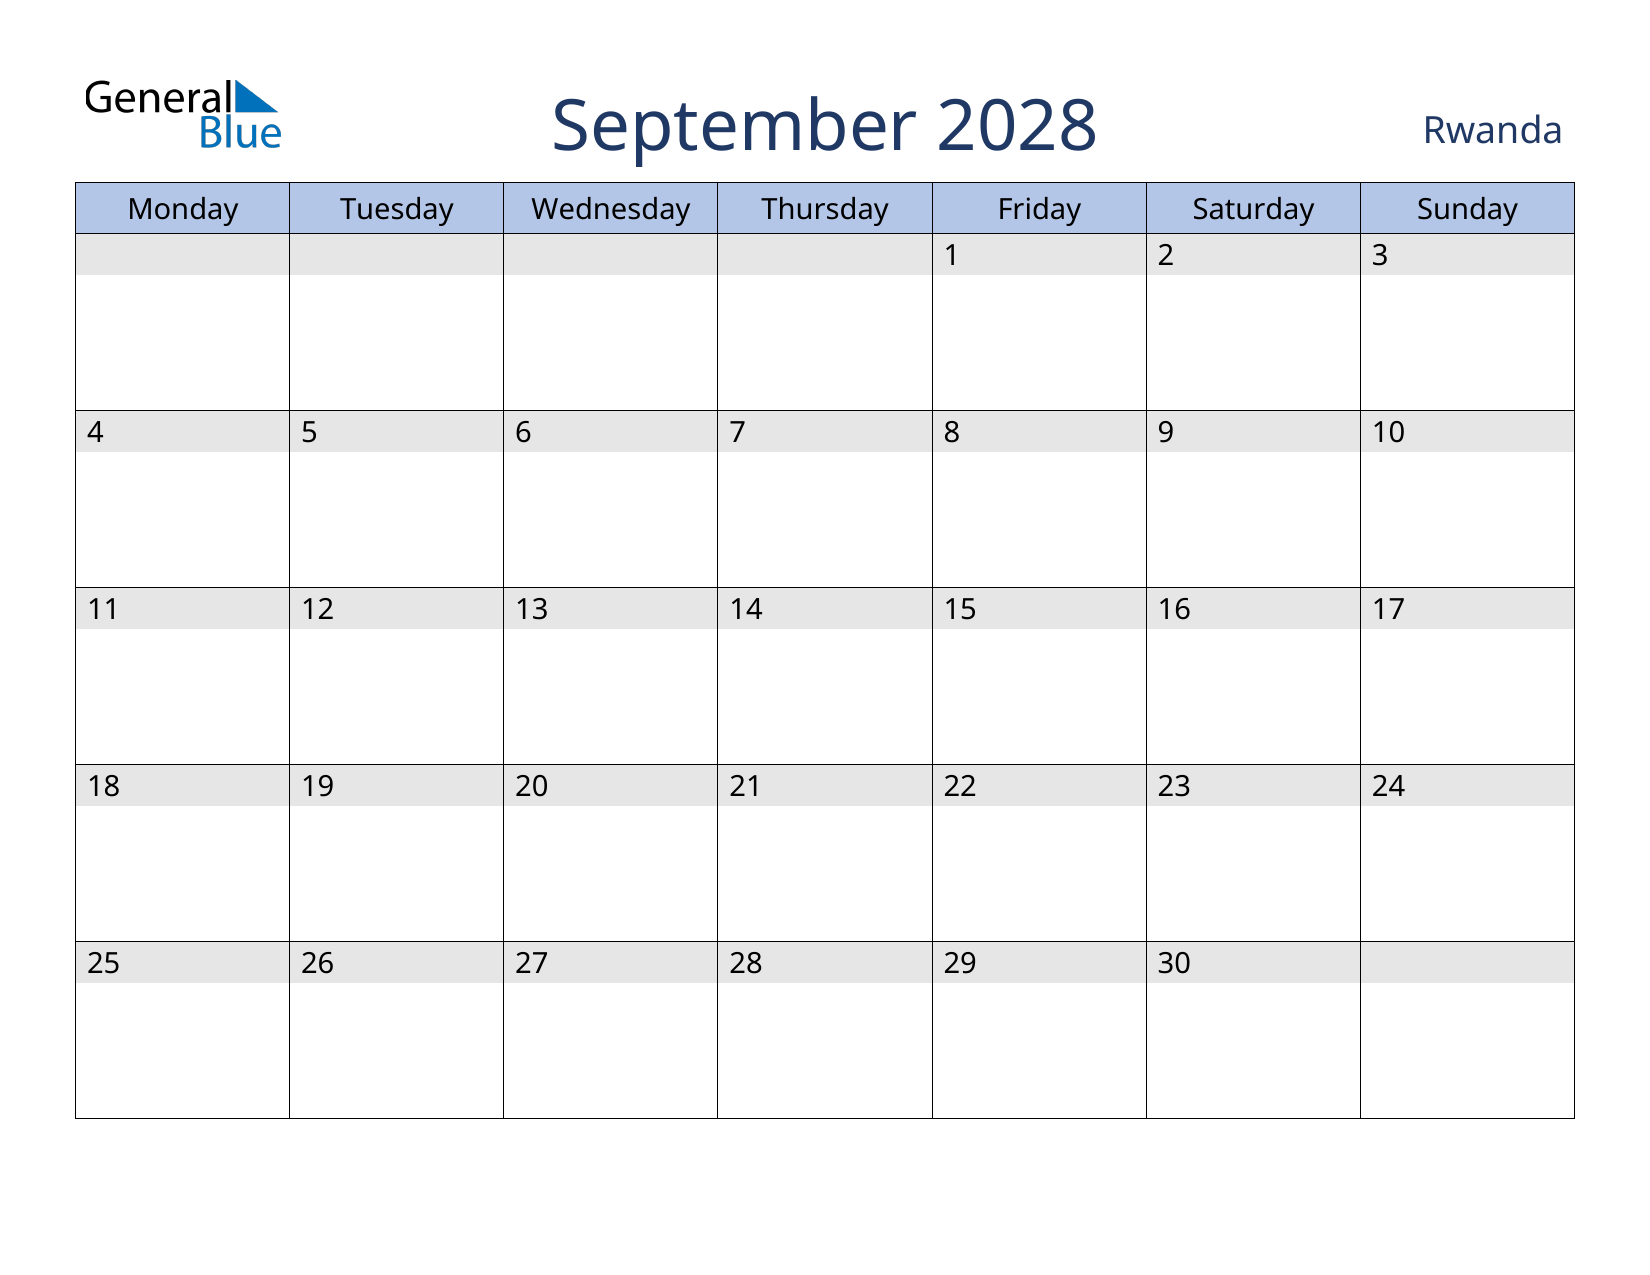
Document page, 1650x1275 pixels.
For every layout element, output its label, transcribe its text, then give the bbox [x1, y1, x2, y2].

table_cell [718, 629, 932, 764]
table_cell 24 [1361, 765, 1574, 806]
table_cell 28 [718, 942, 932, 983]
table_cell [290, 452, 503, 587]
table_cell [718, 983, 932, 1118]
table_cell [76, 629, 289, 764]
table_cell [1361, 942, 1574, 983]
table_cell [76, 452, 289, 587]
table_cell [933, 806, 1146, 941]
table_cell 27 [504, 942, 717, 983]
table_cell [1361, 629, 1574, 764]
table_cell 29 [933, 942, 1146, 983]
table_cell [1147, 275, 1360, 410]
table_cell 20 [504, 765, 717, 806]
table_cell [1147, 806, 1360, 941]
table_cell [718, 275, 932, 410]
table_cell [1361, 806, 1574, 941]
table_cell [718, 806, 932, 941]
table_cell [933, 452, 1146, 587]
table_cell [504, 452, 717, 587]
table_header September 2028 [504, 75, 1146, 182]
table_cell 16 [1147, 588, 1360, 629]
table_header Rwanda [1146, 75, 1574, 182]
table_cell 19 [290, 765, 503, 806]
table_cell 17 [1361, 588, 1574, 629]
table_cell [290, 806, 503, 941]
table_cell [290, 275, 503, 410]
table_cell 1 [933, 234, 1146, 275]
table_cell 6 [504, 411, 717, 452]
table_cell 10 [1361, 411, 1574, 452]
picture [86, 80, 281, 148]
table_cell [76, 275, 289, 410]
table_cell [504, 983, 717, 1118]
table_cell [290, 983, 503, 1118]
table_cell Tuesday [290, 183, 503, 233]
table_cell [290, 234, 503, 275]
table_cell Wednesday [504, 183, 717, 233]
table_cell 2 [1147, 234, 1360, 275]
table_cell 21 [718, 765, 932, 806]
table_cell [718, 452, 932, 587]
table_cell [933, 629, 1146, 764]
table_header [76, 75, 503, 182]
table_cell 26 [290, 942, 503, 983]
table_cell 30 [1147, 942, 1360, 983]
table_cell 22 [933, 765, 1146, 806]
table_cell 15 [933, 588, 1146, 629]
table_cell 25 [76, 942, 289, 983]
table_cell [290, 629, 503, 764]
table_cell 14 [718, 588, 932, 629]
table_cell 4 [76, 411, 289, 452]
table_cell 5 [290, 411, 503, 452]
table_cell [1147, 452, 1360, 587]
table_cell [76, 983, 289, 1118]
table_cell 7 [718, 411, 932, 452]
table_cell [76, 234, 289, 275]
table_cell 13 [504, 588, 717, 629]
table_cell [504, 234, 717, 275]
table_cell [1361, 452, 1574, 587]
table_cell [504, 629, 717, 764]
table_cell [1147, 983, 1360, 1118]
table_cell [1147, 629, 1360, 764]
table_cell 8 [933, 411, 1146, 452]
table_cell 23 [1147, 765, 1360, 806]
table_cell Thursday [718, 183, 932, 233]
table_cell [504, 275, 717, 410]
table_cell [76, 806, 289, 941]
table_cell 3 [1361, 234, 1574, 275]
table_cell Friday [933, 183, 1146, 233]
table_cell 9 [1147, 411, 1360, 452]
table_cell [1361, 275, 1574, 410]
table_cell [933, 275, 1146, 410]
table_cell [718, 234, 932, 275]
table_cell 11 [76, 588, 289, 629]
table_cell 12 [290, 588, 503, 629]
table_cell [1361, 983, 1574, 1118]
table_cell Saturday [1147, 183, 1360, 233]
table_cell Monday [76, 183, 289, 233]
table_cell Sunday [1361, 183, 1574, 233]
table_cell [504, 806, 717, 941]
table_cell [933, 983, 1146, 1118]
table_cell 18 [76, 765, 289, 806]
